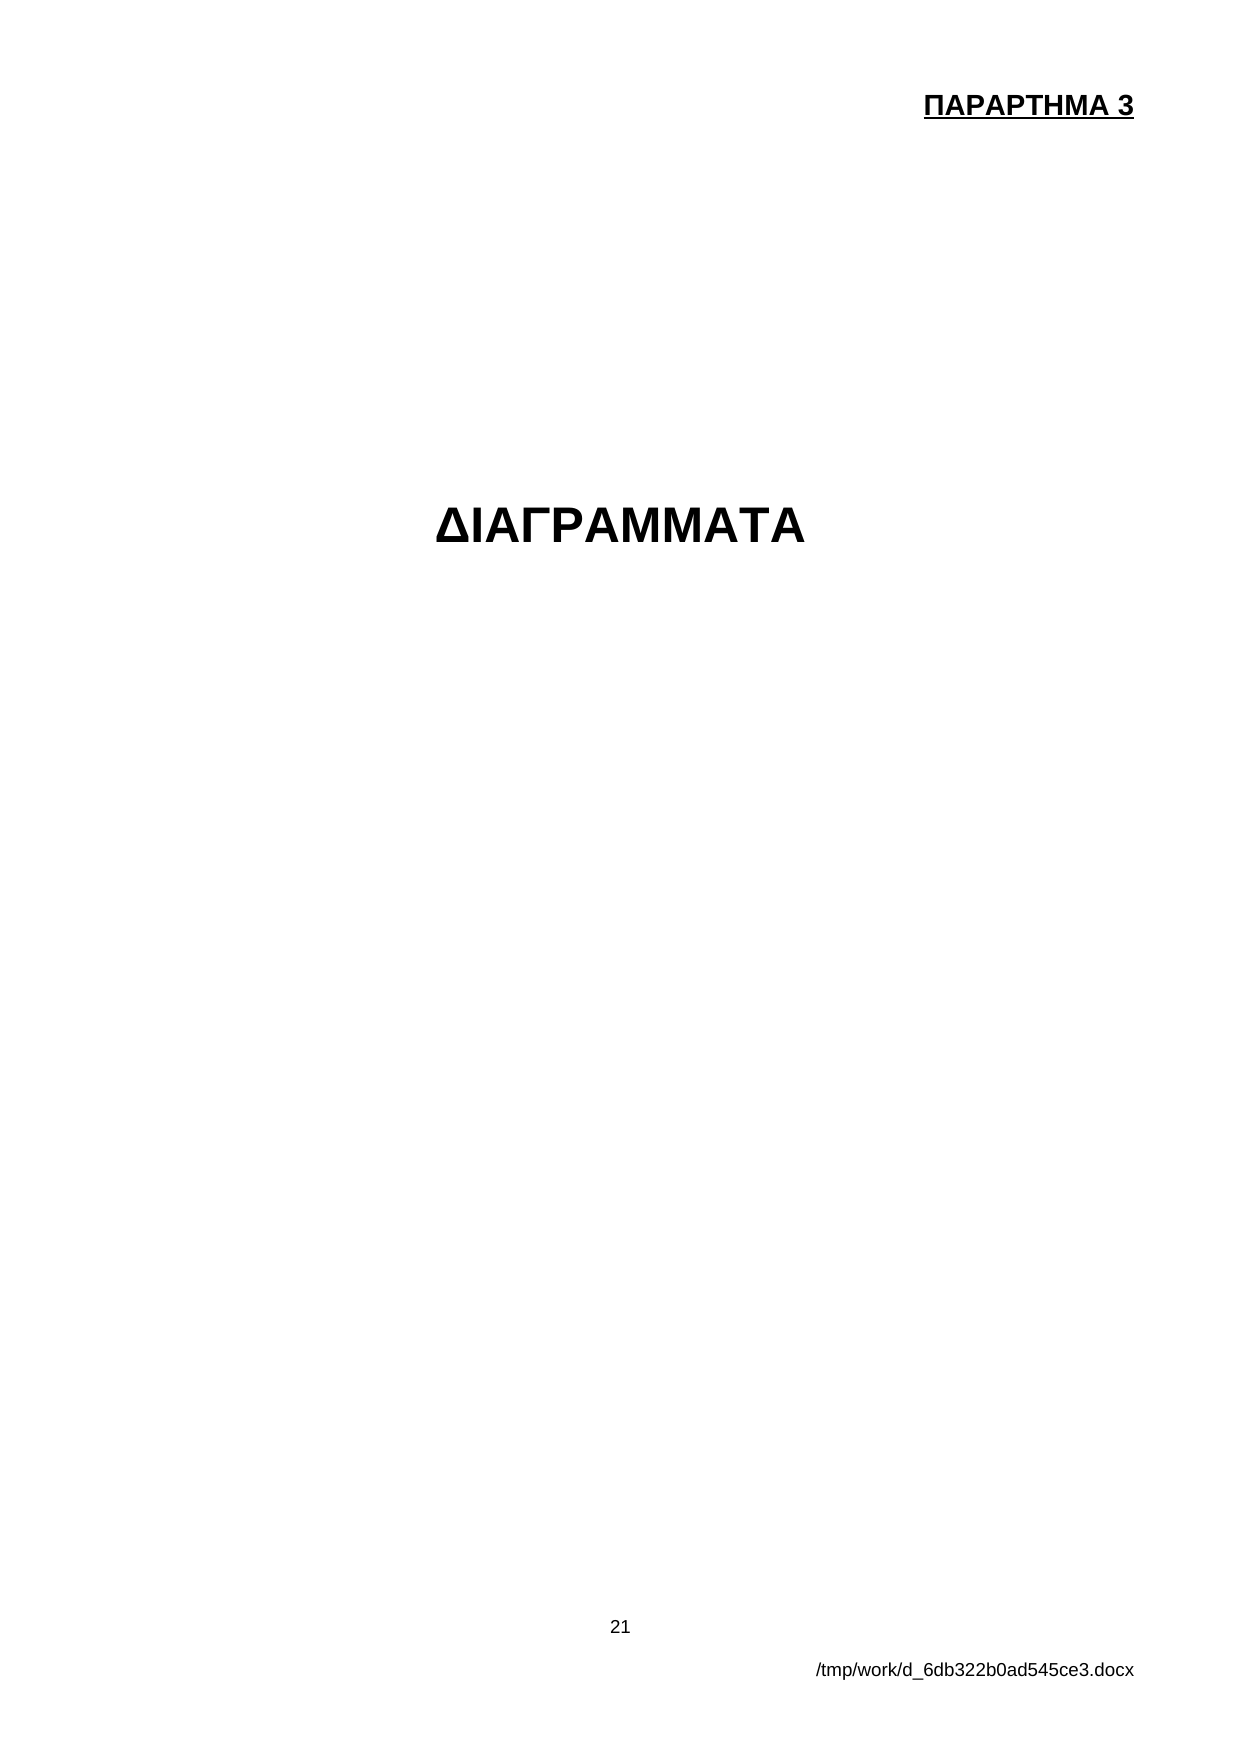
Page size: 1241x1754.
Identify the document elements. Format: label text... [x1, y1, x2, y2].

text ΔΙΑΓΡΑΜΜΑΤΑ [106, 495, 1134, 553]
text ΠΑΡΑΡΤΗΜΑ 3 [106, 88, 1134, 121]
